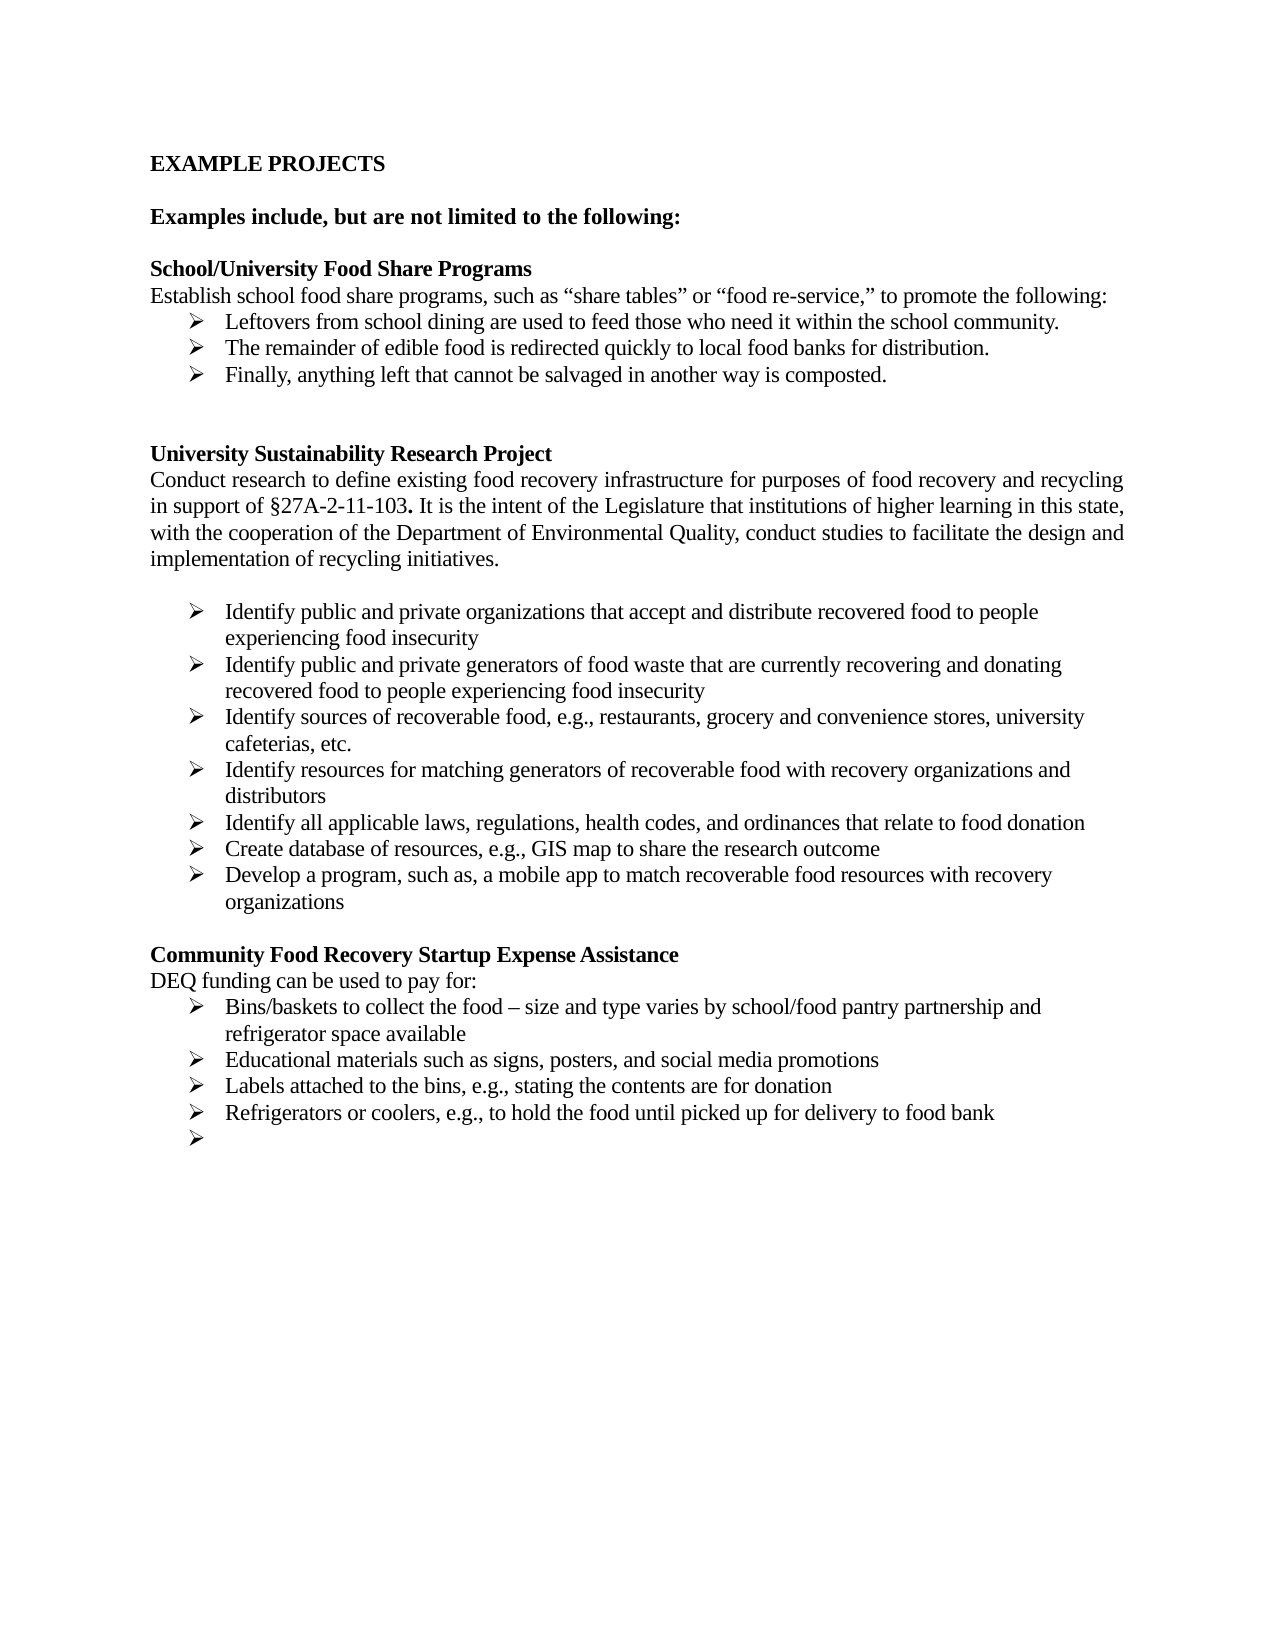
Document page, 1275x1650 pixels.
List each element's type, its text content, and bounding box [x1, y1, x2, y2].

text Examples include, but are not limited to the following: [150, 203, 1125, 229]
list Create database of resources, e.g., GIS map to share the research outcome [187, 835, 1125, 862]
list Educational materials such as signs, posters, and social media promotions [187, 1046, 1125, 1072]
list The remainder of edible food is redirected quickly to local food banks for distribution. [187, 334, 1125, 361]
list Bins/baskets to collect the food – size and type varies by school/food pantry partnership and refrigerator space available [187, 993, 1125, 1046]
list Identify public and private organizations that accept and distribute recovered food to people experiencing food insecurity [187, 598, 1125, 651]
list Finally, anything left that cannot be salvaged in another way is composted. [187, 361, 1125, 387]
text DEQ funding can be used to pay for: [150, 967, 1125, 993]
text Community Food Recovery Startup Expense Assistance [150, 941, 1125, 967]
text EXAMPLE PROJECTS [150, 150, 1125, 176]
list Leftovers from school dining are used to feed those who need it within the school community. [187, 308, 1125, 334]
list Identify all applicable laws, regulations, health codes, and ordinances that relate to food donation [187, 809, 1125, 835]
list Develop a program, such as, a mobile app to match recoverable food resources with recovery organizations [187, 862, 1125, 914]
text University Sustainability Research Project [150, 440, 1125, 466]
list Identify sources of recoverable food, e.g., restaurants, grocery and convenience stores, university cafeterias, etc. [187, 703, 1125, 756]
text Conduct research to define existing food recovery infrastructure for purposes of food recovery and recycling in support of §27A-2-11-103. It is the intent of the Legislature that institutions of higher learning in this state, with the cooperation of the Department of Environmental Quality, conduct studies to facilitate the design and implementation of recycling initiatives. [150, 466, 1125, 572]
list Labels attached to the bins, e.g., stating the contents are for donation [187, 1072, 1125, 1099]
list Identify resources for matching generators of recoverable food with recovery organizations and distributors [187, 756, 1125, 809]
list Refrigerators or coolers, e.g., to hold the food until picked up for delivery to food bank [187, 1099, 1125, 1125]
text Establish school food share programs, such as “share tables” or “food re-service,” to promote the following: [150, 282, 1125, 308]
list Identify public and private generators of food waste that are currently recovering and donating recovered food to people experiencing food insecurity [187, 651, 1125, 703]
text School/University Food Share Programs [150, 255, 1125, 282]
